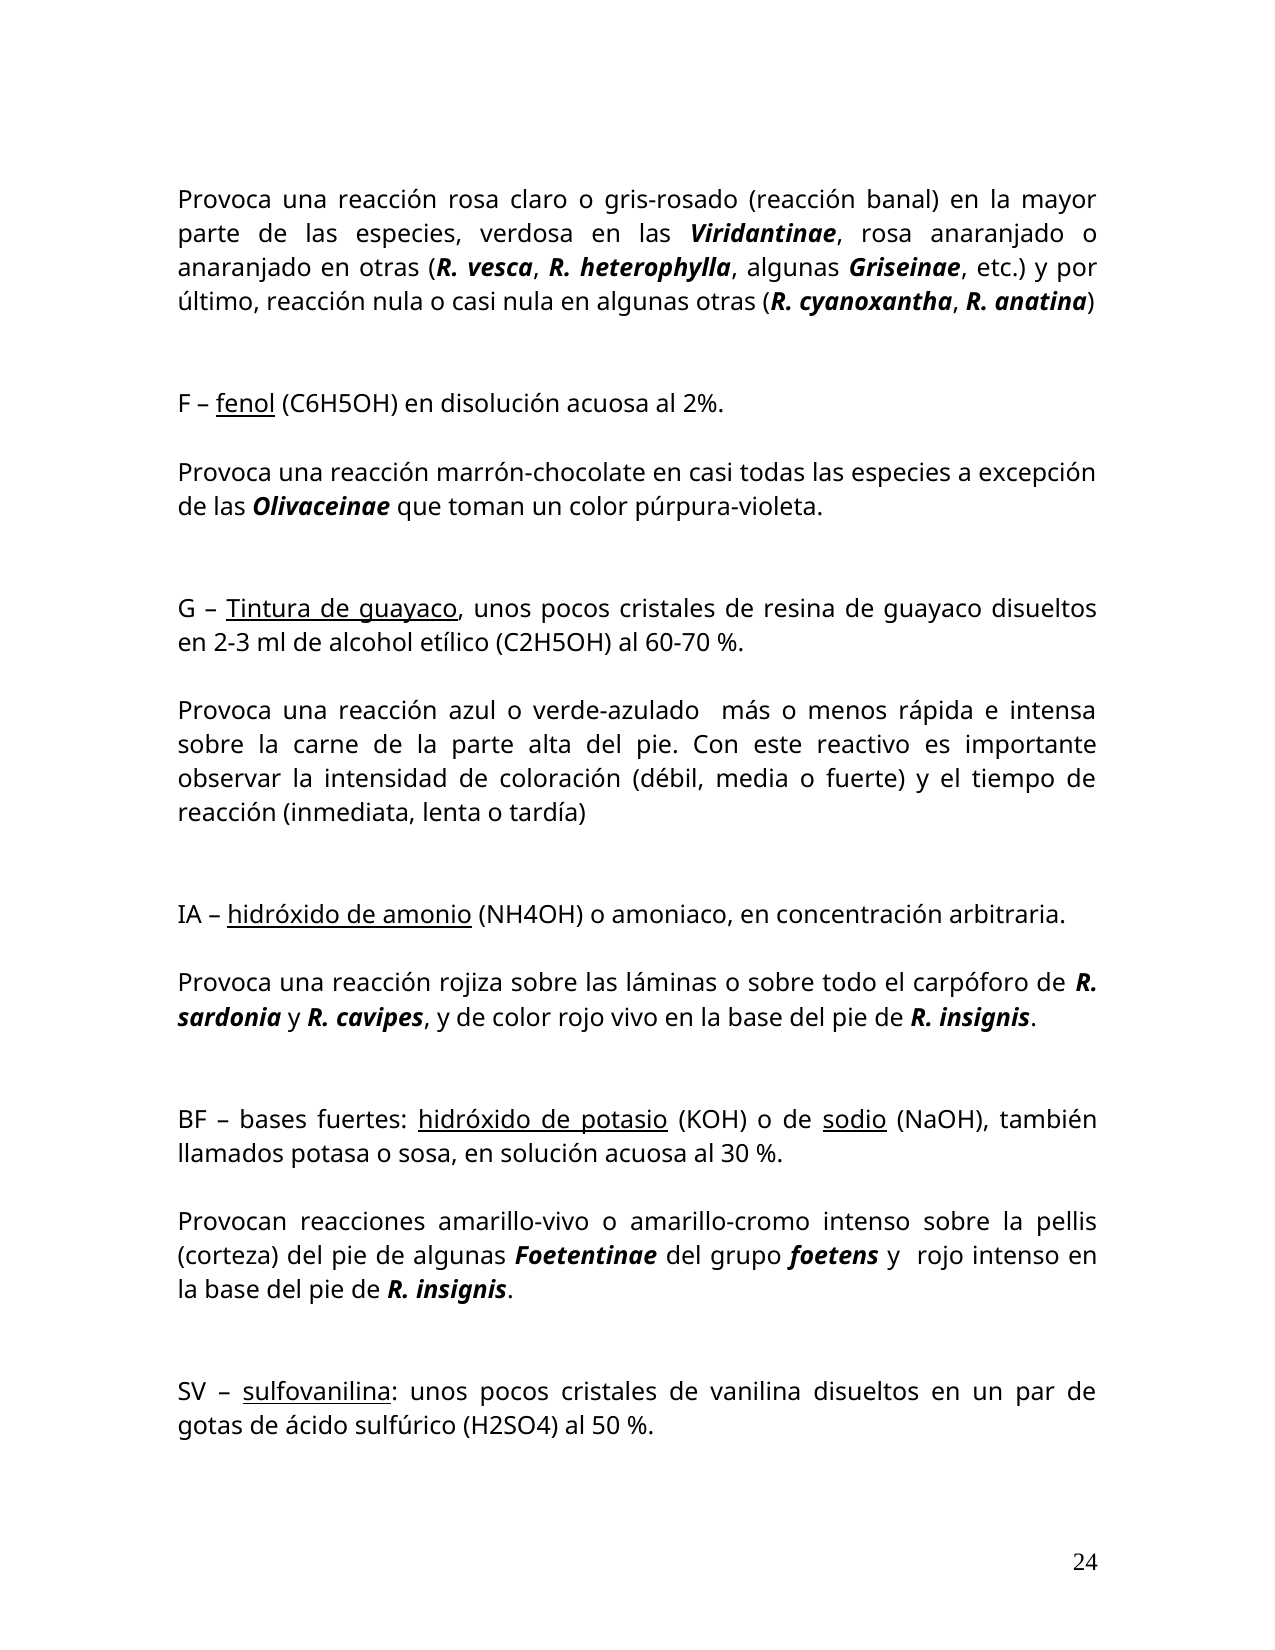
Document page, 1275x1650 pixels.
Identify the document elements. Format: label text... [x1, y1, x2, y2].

text Provoca una reacción azul o verde-azulado más o menos rápida e intensa sobre la carne de la parte alta del pie. Con este reactivo es importante observar la intensidad de coloración (débil, media o fuerte) y el tiempo de reacción (inmediata, lenta o tardía) [177, 693, 1098, 829]
text Provoca una reacción rosa claro o gris-rosado (reacción banal) en la mayor parte de las especies, verdosa en las Viridantinae, rosa anaranjado o anaranjado en otras (R. vesca, R. heterophylla, algunas Griseinae, etc.) y por último, reacción nula o casi nula en algunas otras (R. cyanoxantha, R. anatina) [177, 182, 1098, 318]
text SV – sulfovanilina: unos pocos cristales de vanilina disueltos en un par de gotas de ácido sulfúrico (H2SO4) al 50 %. [177, 1374, 1098, 1442]
text G – Tintura de guayaco, unos pocos cristales de resina de guayaco disueltos en 2-3 ml de alcohol etílico (C2H5OH) al 60-70 %. [177, 590, 1098, 658]
text IA – hidróxido de amonio (NH4OH) o amoniaco, en concentración arbitraria. [177, 897, 1098, 931]
text BF – bases fuertes: hidróxido de potasio (KOH) o de sodio (NaOH), también llamados potasa o sosa, en solución acuosa al 30 %. [177, 1101, 1098, 1169]
text F – fenol (C6H5OH) en disolución acuosa al 2%. [177, 386, 1098, 420]
text Provocan reacciones amarillo-vivo o amarillo-cromo intenso sobre la pellis (corteza) del pie de algunas Foetentinae del grupo foetens y rojo intenso en la base del pie de R. insignis. [177, 1203, 1098, 1306]
text Provoca una reacción marrón-chocolate en casi todas las especies a excepción de las Olivaceinae que toman un color púrpura-violeta. [177, 454, 1098, 522]
text Provoca una reacción rojiza sobre las láminas o sobre todo el carpóforo de R. sardonia y R. cavipes, y de color rojo vivo en la base del pie de R. insignis. [177, 965, 1098, 1033]
